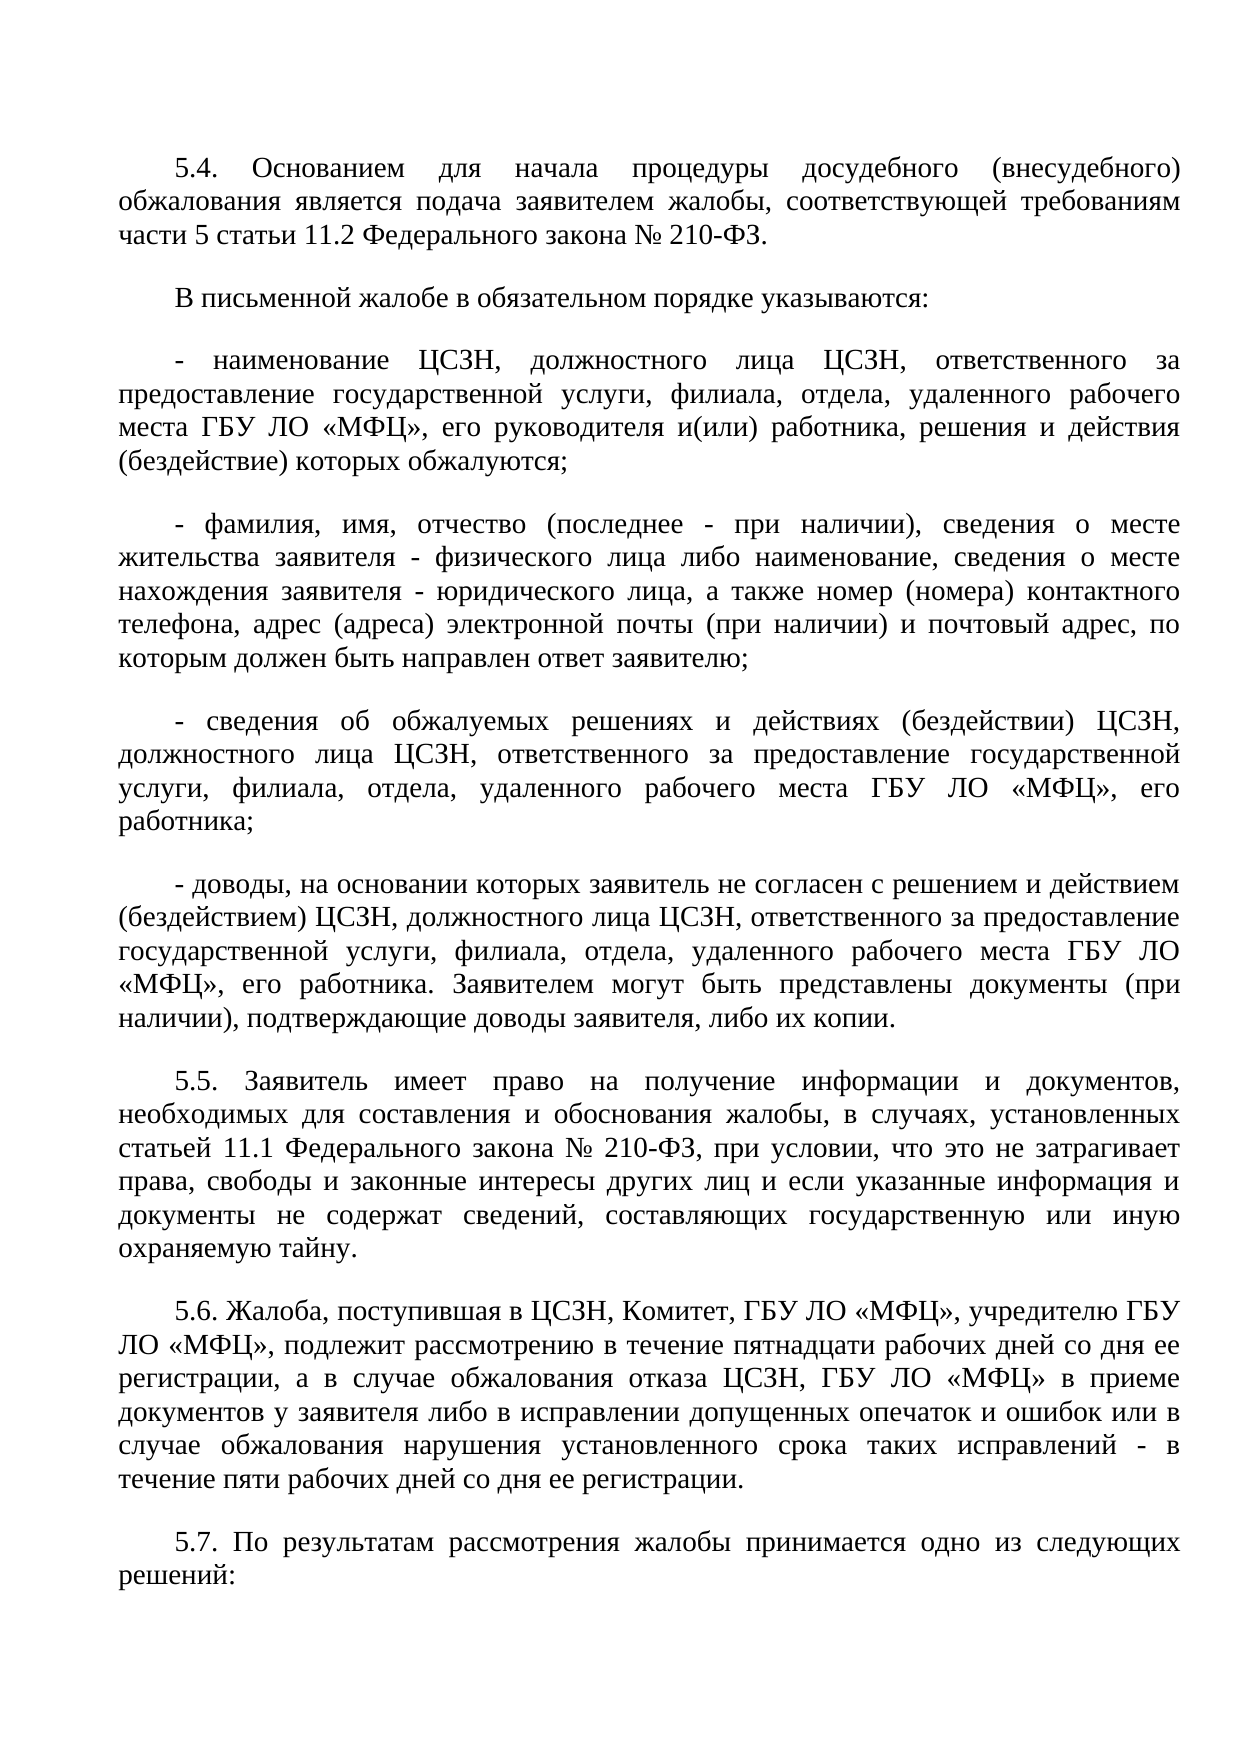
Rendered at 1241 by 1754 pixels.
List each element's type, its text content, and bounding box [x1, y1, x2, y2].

text - фамилия, имя, отчество (последнее - при наличии), сведения о месте жительства заявителя - физического лица либо наименование, сведения о месте нахождения заявителя - юридического лица, а также номер (номера) контактного телефона, адрес (адреса) электронной почты (при наличии) и почтовый адрес, по которым должен быть направлен ответ заявителю; [118, 506, 1181, 673]
text - сведения об обжалуемых решениях и действиях (бездействии) ЦСЗН, должностного лица ЦСЗН, ответственного за предоставление государственной услуги, филиала, отдела, удаленного рабочего места ГБУ ЛО «МФЦ», его работника; [118, 703, 1181, 837]
text 5.5. Заявитель имеет право на получение информации и документов, необходимых для составления и обоснования жалобы, в случаях, установленных статьей 11.1 Федерального закона № 210-ФЗ, при условии, что это не затрагивает права, свободы и законные интересы других лиц и если указанные информация и документы не содержат сведений, составляющих государственную или иную охраняемую тайну. [118, 1063, 1181, 1264]
text 5.6. Жалоба, поступившая в ЦСЗН, Комитет, ГБУ ЛО «МФЦ», учредителю ГБУ ЛО «МФЦ», подлежит рассмотрению в течение пятнадцати рабочих дней со дня ее регистрации, а в случае обжалования отказа ЦСЗН, ГБУ ЛО «МФЦ» в приеме документов у заявителя либо в исправлении допущенных опечаток и ошибок или в случае обжалования нарушения установленного срока таких исправлений - в течение пяти рабочих дней со дня ее регистрации. [118, 1293, 1181, 1494]
text - наименование ЦСЗН, должностного лица ЦСЗН, ответственного за предоставление государственной услуги, филиала, отдела, удаленного рабочего места ГБУ ЛО «МФЦ», его руководителя и(или) работника, решения и действия (бездействие) которых обжалуются; [118, 342, 1181, 477]
text В письменной жалобе в обязательном порядке указываются: [118, 280, 1181, 313]
text 5.4. Основанием для начала процедуры досудебного (внесудебного) обжалования является подача заявителем жалобы, соответствующей требованиям части 5 статьи 11.2 Федерального закона № 210-ФЗ. [118, 150, 1181, 251]
text - доводы, на основании которых заявитель не согласен с решением и действием (бездействием) ЦСЗН, должностного лица ЦСЗН, ответственного за предоставление государственной услуги, филиала, отдела, удаленного рабочего места ГБУ ЛО «МФЦ», его работника. Заявителем могут быть представлены документы (при наличии), подтверждающие доводы заявителя, либо их копии. [118, 866, 1181, 1034]
text 5.7. По результатам рассмотрения жалобы принимается одно из следующих решений: [118, 1524, 1181, 1591]
